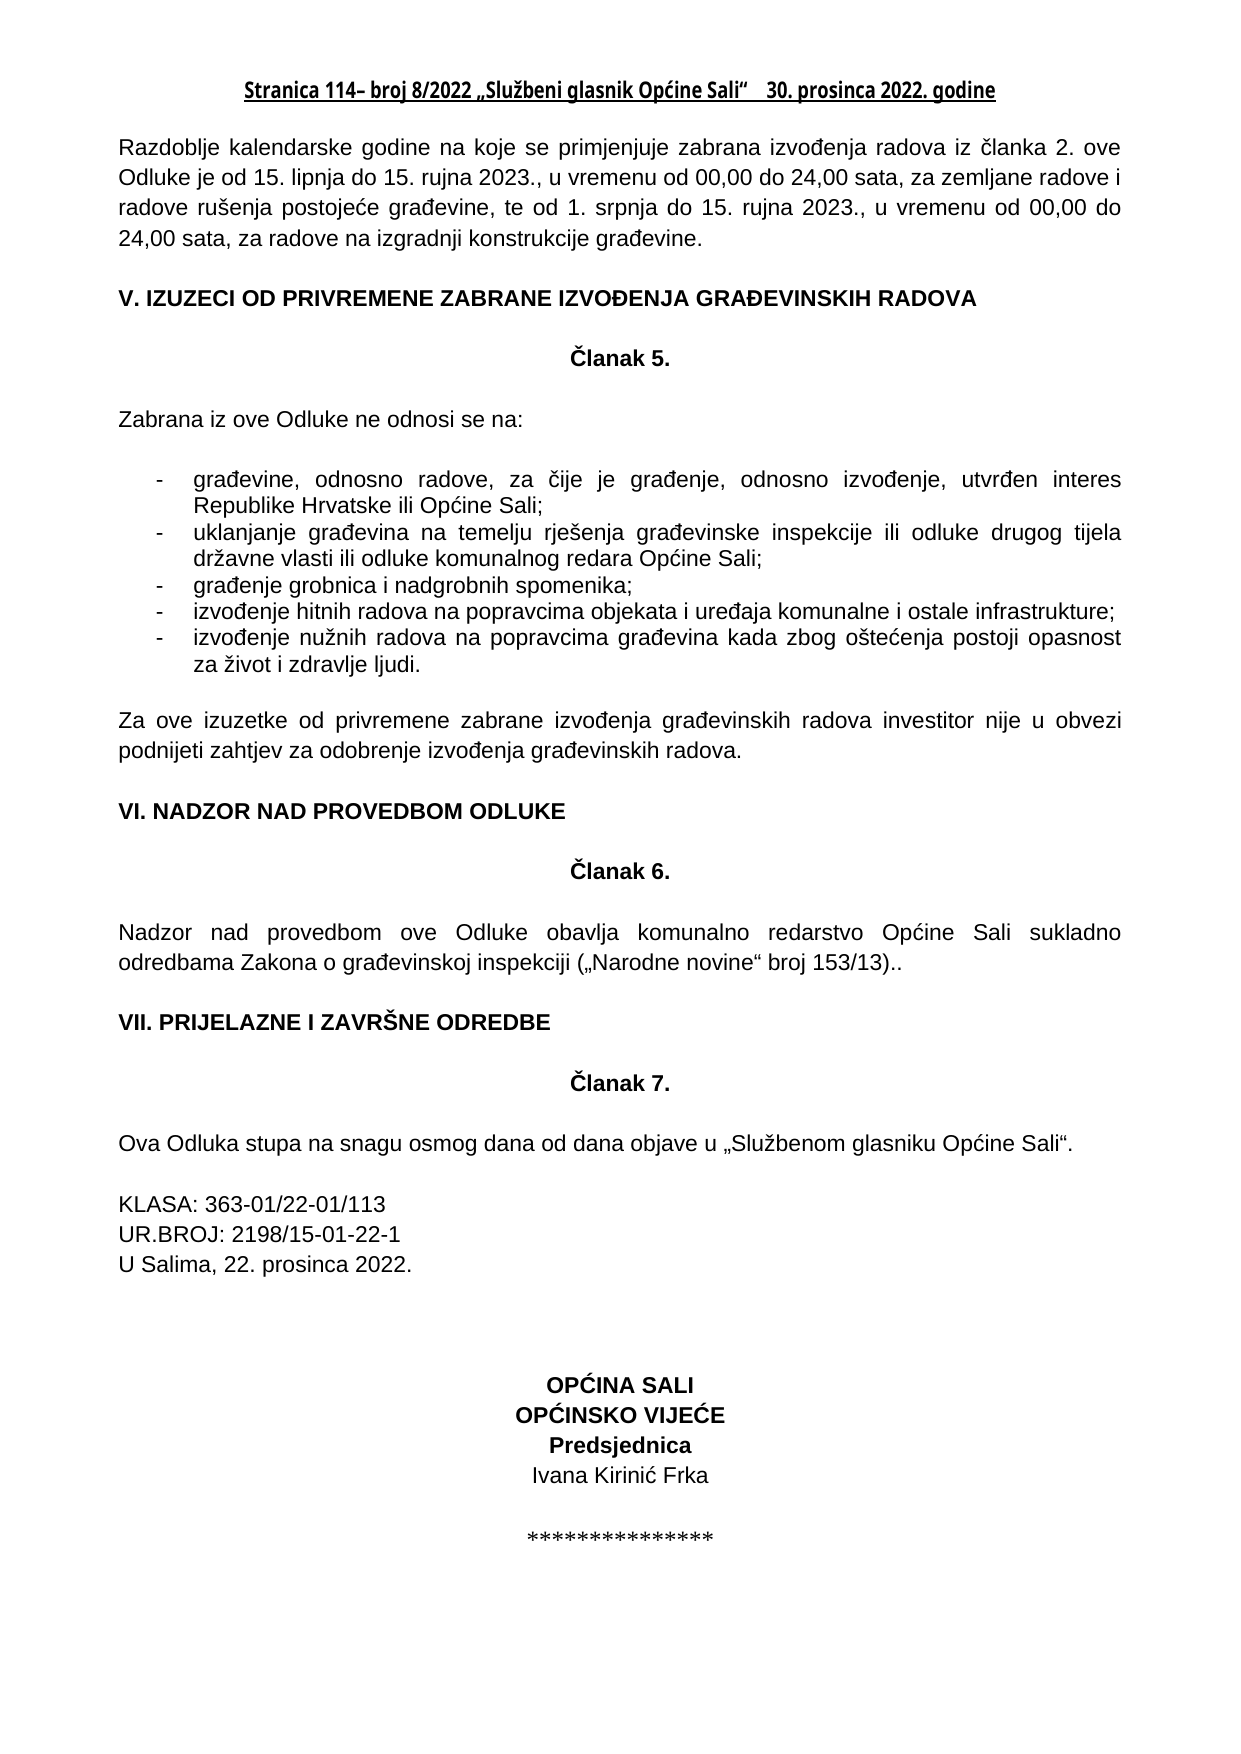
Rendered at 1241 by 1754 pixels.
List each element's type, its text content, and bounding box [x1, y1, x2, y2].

text *************** [118, 1526, 1122, 1554]
text UR.BROJ: 2198/15-01-22-1 [118, 1221, 1122, 1247]
text Za ove izuzetke od privremene zabrane izvođenja građevinskih radova investitor nije u obvezi podnijeti zahtjev za odobrenje izvođenja građevinskih radova. [118, 707, 1122, 764]
list izvođenje hitnih radova na popravcima objekata i uređaja komunalne i ostale infrastrukture; [156, 598, 1122, 624]
text KLASA: 363-01/22-01/113 [118, 1191, 1122, 1217]
list izvođenje nužnih radova na popravcima građevina kada zbog oštećenja postoji opasnost za život i zdravlje ljudi. [156, 624, 1122, 677]
text Razdoblje kalendarske godine na koje se primjenjuje zabrana izvođenja radova iz članka 2. ove Odluke je od 15. lipnja do 15. rujna 2023., u vremenu od 00,00 do 24,00 sata, za zemljane radove i radove rušenja postojeće građevine, te od 1. srpnja do 15. rujna 2023., u vremenu od 00,00 do 24,00 sata, za radove na izgradnji konstrukcije građevine. [118, 134, 1122, 251]
text Članak 5. [118, 345, 1122, 372]
text OPĆINA SALI [118, 1372, 1122, 1398]
text Ivana Kirinić Frka [118, 1462, 1122, 1489]
text Ova Odluka stupa na snagu osmog dana od dana objave u „Službenom glasniku Općine Sali“. [118, 1130, 1122, 1156]
text OPĆINSKO VIJEĆE [118, 1402, 1122, 1428]
list građevine, odnosno radove, za čije je građenje, odnosno izvođenje, utvrđen interes Republike Hrvatske ili Općine Sali; [156, 466, 1122, 519]
text Članak 7. [118, 1070, 1122, 1096]
text VII. PRIJELAZNE I ZAVRŠNE ODREDBE [118, 1009, 1122, 1036]
list uklanjanje građevina na temelju rješenja građevinske inspekcije ili odluke drugog tijela državne vlasti ili odluke komunalnog redara Općine Sali; [156, 519, 1122, 572]
text Članak 6. [118, 858, 1122, 884]
text Nadzor nad provedbom ove Odluke obavlja komunalno redarstvo Općine Sali sukladno odredbama Zakona o građevinskoj inspekciji („Narodne novine“ broj 153/13).. [118, 919, 1122, 975]
text V. IZUZECI OD PRIVREMENE ZABRANE IZVOĐENJA GRAĐEVINSKIH RADOVA [118, 285, 1122, 311]
text VI. NADZOR NAD PROVEDBOM ODLUKE [118, 798, 1122, 824]
list građenje grobnica i nadgrobnih spomenika; [156, 572, 1122, 598]
text Predsjednica [118, 1432, 1122, 1458]
text Zabrana iz ove Odluke ne odnosi se na: [118, 406, 1122, 432]
text U Salima, 22. prosinca 2022. [118, 1251, 1122, 1277]
